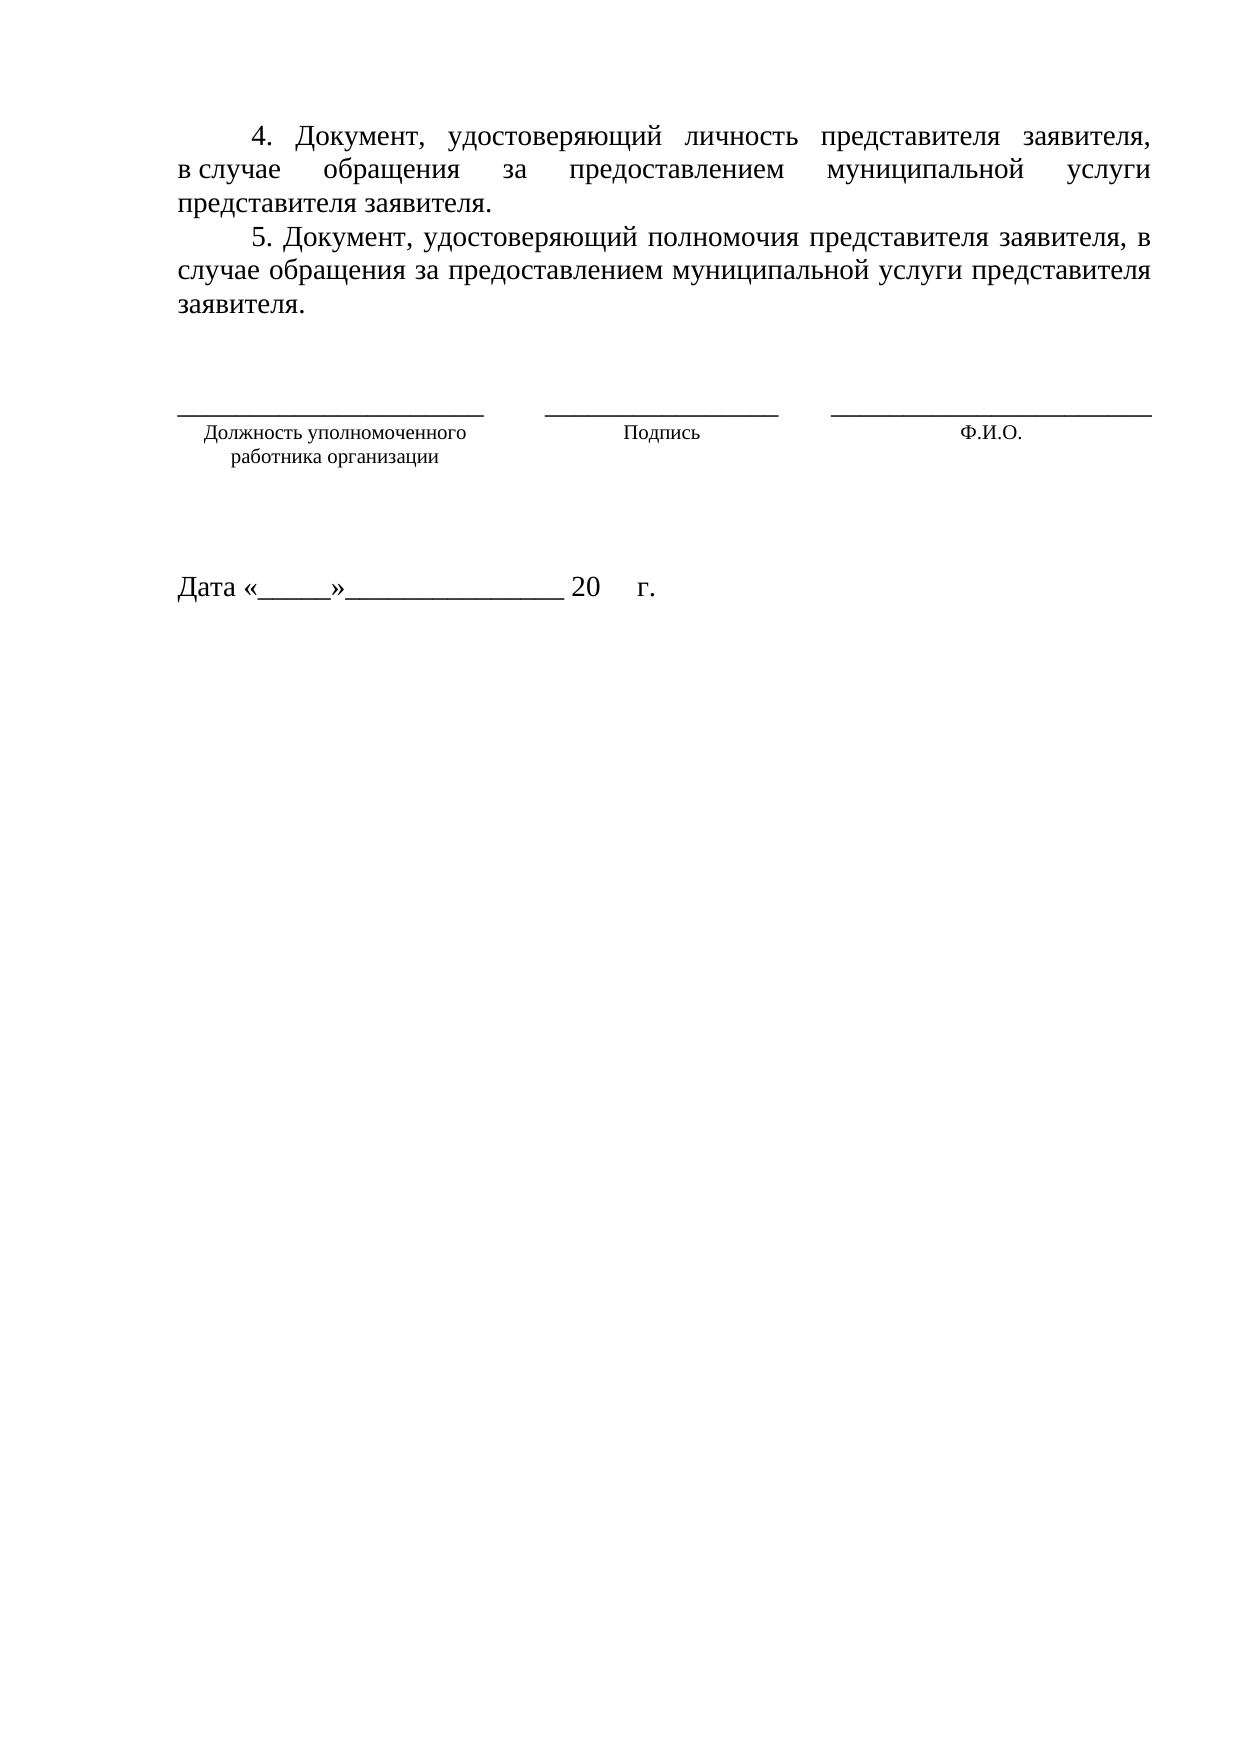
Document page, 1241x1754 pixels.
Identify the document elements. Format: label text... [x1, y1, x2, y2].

text Дата «_____»_______________ 20 г. [177, 569, 1152, 602]
table_header ______________________ Ф.И.О. [820, 386, 1163, 468]
table_header ________________ Подпись [504, 386, 819, 468]
table_header _____________________ Должность уполномоченного работника организации [166, 386, 504, 468]
text 4. Документ, удостоверяющий личность представителя заявителя, в случае обращения за предоставлением муниципальной услуги представителя заявителя. [177, 118, 1152, 219]
text 5. Документ, удостоверяющий полномочия представителя заявителя, в случае обращения за предоставлением муниципальной услуги представителя заявителя. [177, 219, 1152, 319]
